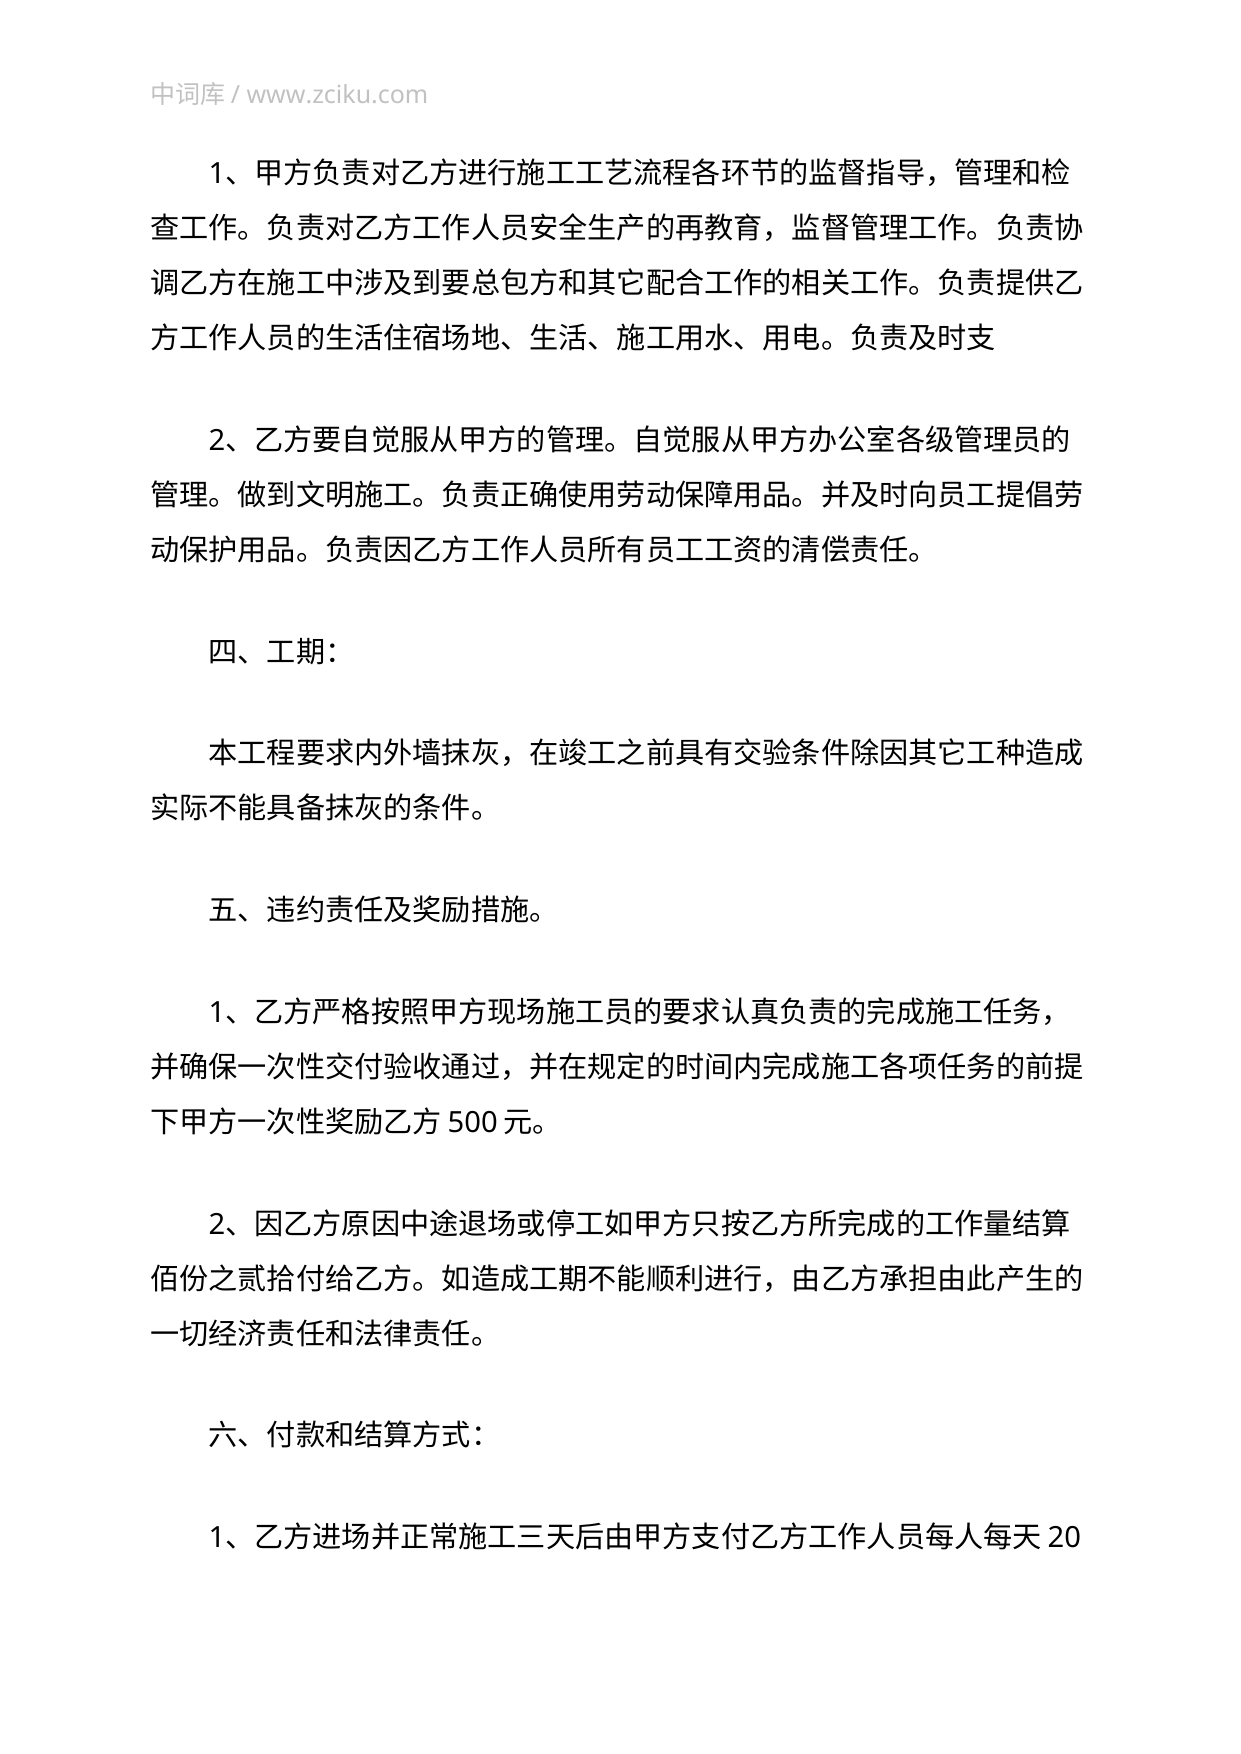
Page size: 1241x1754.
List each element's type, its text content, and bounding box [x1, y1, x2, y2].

text 2、乙方要自觉服从甲方的管理。自觉服从甲方办公室各级管理员的管理。做到文明施工。负责正确使用劳动保障用品。并及时向员工提倡劳动保护用品。负责因乙方工作人员所有员工工资的清偿责任。 [150, 417, 1090, 569]
text 2、因乙方原因中途退场或停工如甲方只按乙方所完成的工作量结算佰份之贰拾付给乙方。如造成工期不能顺利进行，由乙方承担由此产生的一切经济责任和法律责任。 [150, 1200, 1090, 1352]
text 本工程要求内外墙抹灰，在竣工之前具有交验条件除因其它工种造成实际不能具备抹灰的条件。 [150, 730, 1090, 827]
text 四、工期： [150, 628, 1090, 671]
text 1、乙方严格按照甲方现场施工员的要求认真负责的完成施工任务，并确保一次性交付验收通过，并在规定的时间内完成施工各项任务的前提下甲方一次性奖励乙方500元。 [150, 988, 1090, 1141]
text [150, 1514, 1090, 1556]
text 六、付款和结算方式： [150, 1412, 1090, 1454]
text 1、甲方负责对乙方进行施工工艺流程各环节的监督指导，管理和检查工作。负责对乙方工作人员安全生产的再教育，监督管理工作。负责协调乙方在施工中涉及到要总包方和其它配合工作的相关工作。负责提供乙方工作人员的生活住宿场地、生活、施工用水、用电。负责及时支 [150, 150, 1090, 357]
text 五、违约责任及奖励措施。 [150, 887, 1090, 929]
